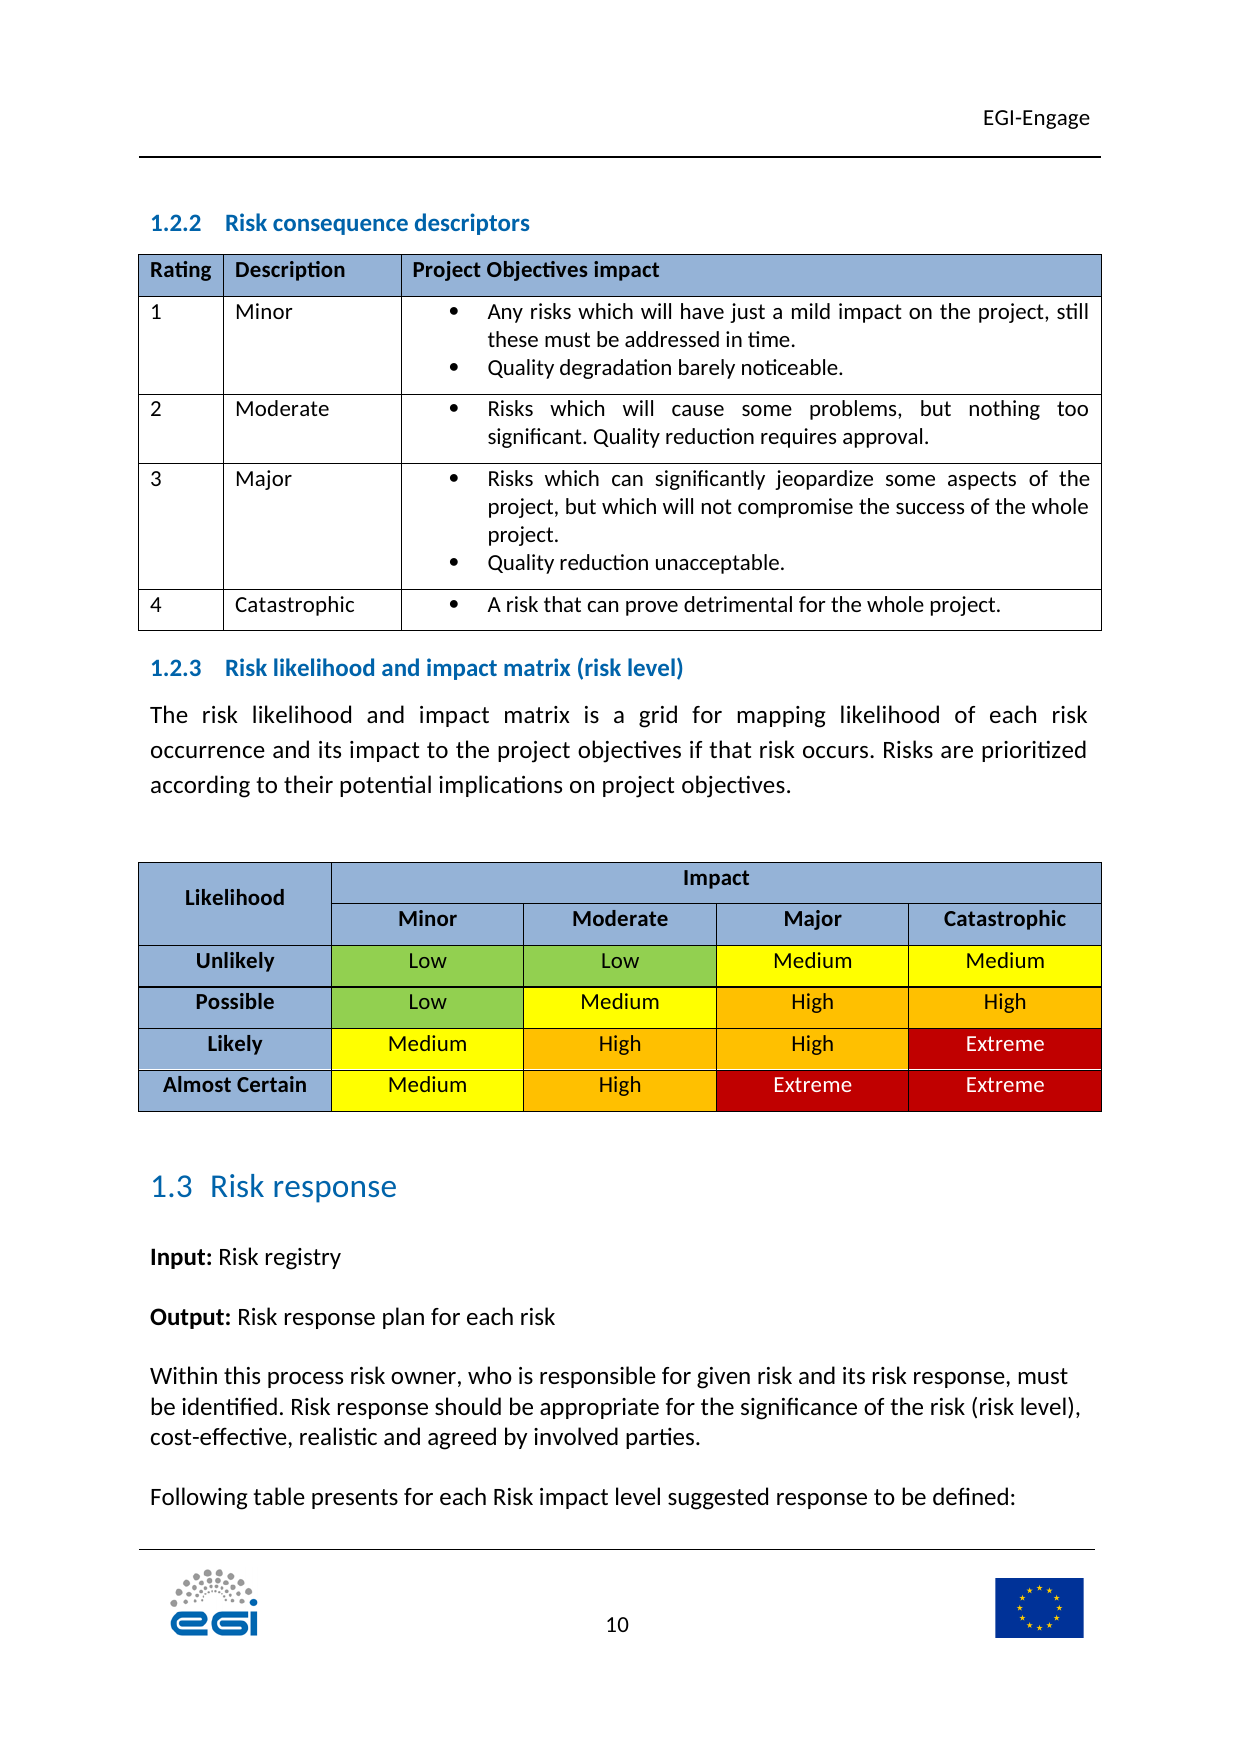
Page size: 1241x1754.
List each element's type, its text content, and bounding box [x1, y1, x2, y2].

table_cell Major [224, 464, 401, 589]
table_cell Any risks which will have just a mild impact on the project, still these must be addressed in time. Quality degradation barely noticeable. [402, 297, 1101, 393]
text Within this process risk owner, who is responsible for given risk and its risk response, must be identified. Risk response should be appropriate for the significance of the risk (risk level), cost-effective, realistic and agreed by involved parties. [150, 1361, 1090, 1452]
table_header Description [224, 255, 401, 296]
table_cell Risks which will cause some problems, but nothing too significant. Quality reduction requires approval. [402, 395, 1101, 463]
subtitle Risk consequence descriptors [150, 207, 1090, 237]
table_cell 4 [139, 590, 223, 630]
text Input: Risk registry [150, 1241, 1090, 1272]
table_cell Minor [224, 297, 401, 393]
table_cell Medium [332, 1029, 523, 1069]
picture [995, 1578, 1084, 1638]
table_cell Unlikely [139, 946, 331, 986]
table_cell Medium [524, 988, 716, 1028]
table_cell High [717, 988, 908, 1028]
table_cell Major [717, 904, 908, 945]
table_cell Catastrophic [224, 590, 401, 630]
table_cell Low [332, 988, 523, 1028]
table_cell Minor [332, 904, 523, 945]
table_cell Medium [332, 1071, 523, 1111]
text Output: Risk response plan for each risk [150, 1301, 1090, 1331]
table_header Rating [139, 255, 223, 296]
text The risk likelihood and impact matrix is a grid for mapping likelihood of each risk occurrence and its impact to the project objectives if that risk occurs. Risks are prioritized according to their potential implications on project objectives. [150, 699, 1090, 800]
picture [150, 1567, 276, 1638]
table_header Project Objectives impact [402, 255, 1101, 296]
table_cell Moderate [524, 904, 716, 945]
text Following table presents for each Risk impact level suggested response to be defined: [150, 1481, 1090, 1512]
table_cell Risks which can significantly jeopardize some aspects of the project, but which will not compromise the success of the whole project. Quality reduction unacceptable. [402, 464, 1101, 589]
table_cell Almost Certain [139, 1071, 331, 1111]
table_cell Low [332, 946, 523, 986]
table_cell Catastrophic [909, 904, 1101, 945]
table_cell 3 [139, 464, 223, 589]
table_cell A risk that can prove detrimental for the whole project. [402, 590, 1101, 630]
table_cell High [909, 988, 1101, 1028]
table_cell Low [524, 946, 716, 986]
table_cell 1 [139, 297, 223, 393]
table_cell Likely [139, 1029, 331, 1069]
table_cell Extreme [717, 1071, 908, 1111]
subtitle Risk response [150, 1165, 1090, 1206]
table_cell High [524, 1071, 716, 1111]
table_cell Extreme [909, 1071, 1101, 1111]
subtitle Risk likelihood and impact matrix (risk level) [150, 652, 1090, 683]
table_cell Moderate [224, 395, 401, 463]
table_header Likelihood [139, 863, 331, 945]
table_header Impact [332, 863, 1101, 903]
table_cell High [717, 1029, 908, 1069]
table_cell Medium [909, 946, 1101, 986]
table_cell Extreme [909, 1029, 1101, 1069]
table_cell Possible [139, 988, 331, 1028]
table_cell High [524, 1029, 716, 1069]
table_cell Medium [717, 946, 908, 986]
table_cell 2 [139, 395, 223, 463]
